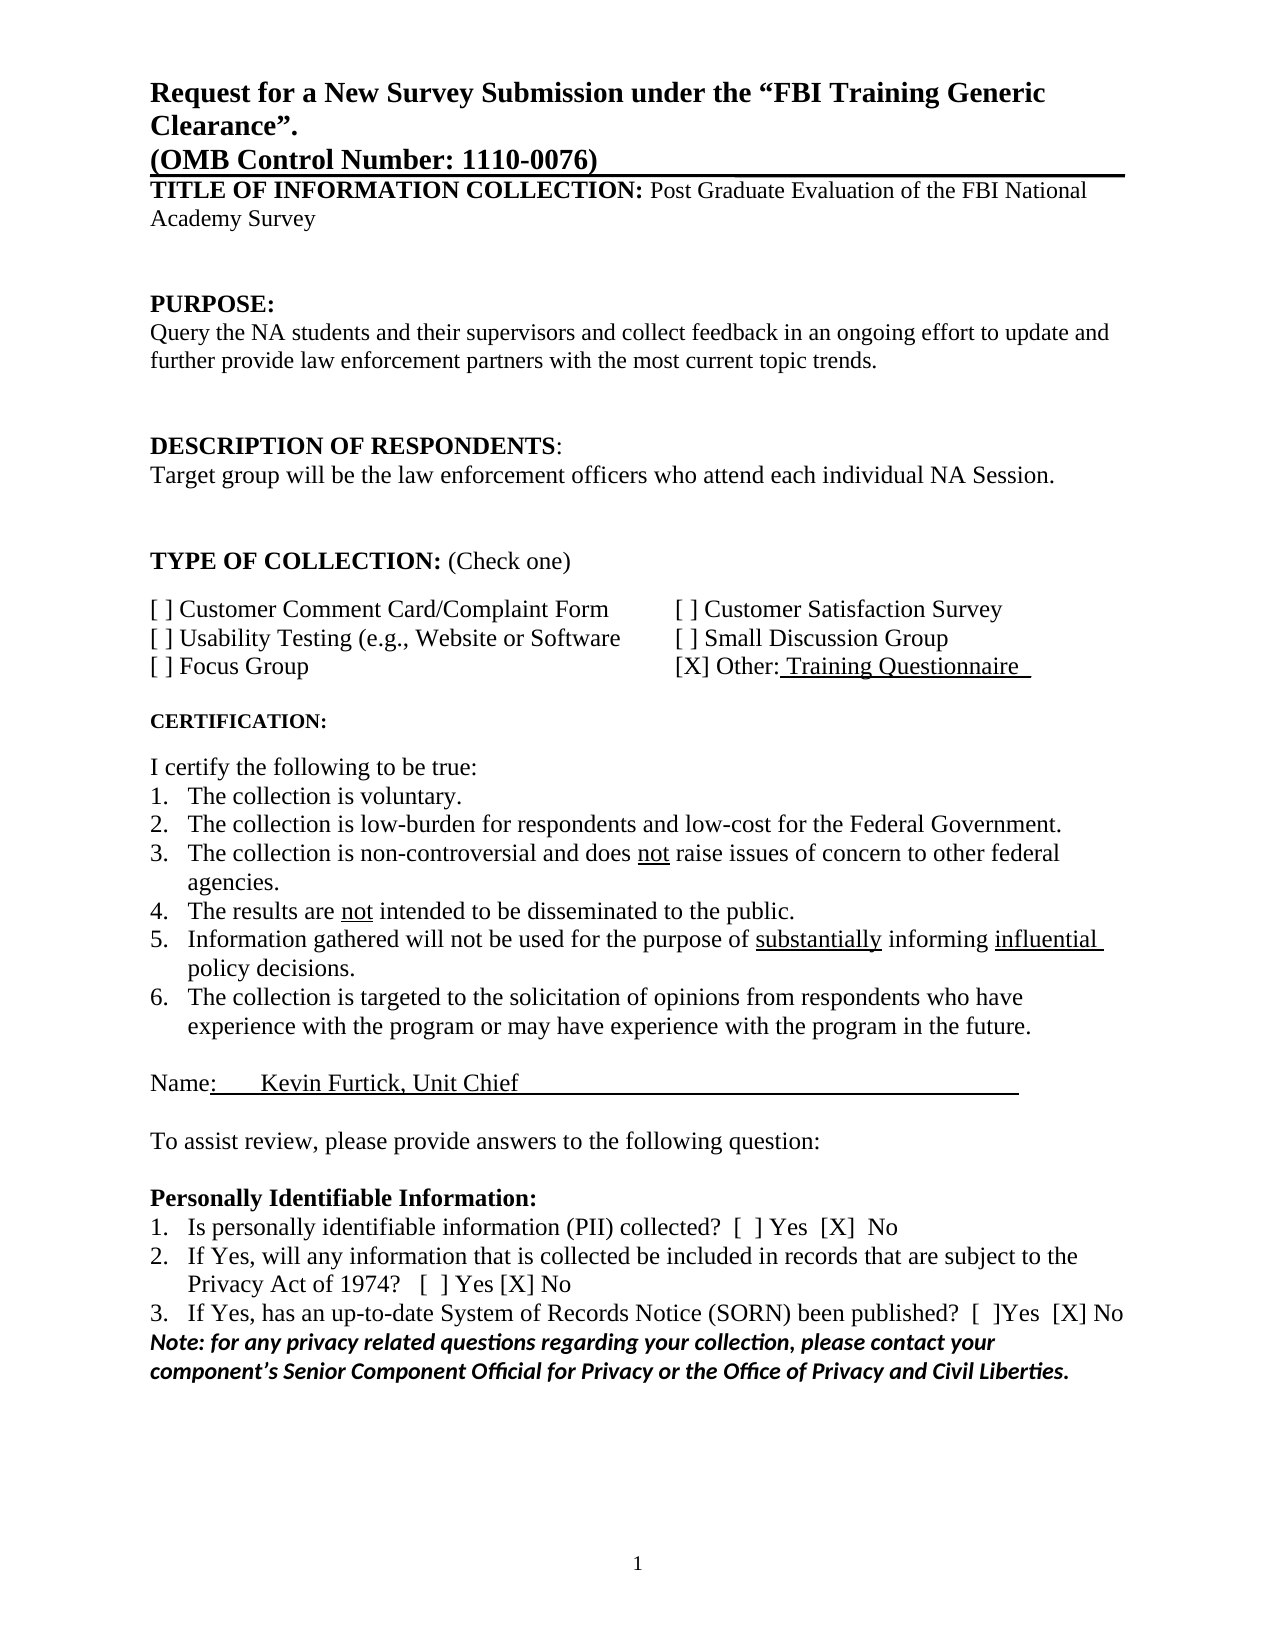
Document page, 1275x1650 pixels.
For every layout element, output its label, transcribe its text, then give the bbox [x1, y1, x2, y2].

text Personally Identifiable Information: [150, 1183, 1125, 1212]
text PURPOSE: [150, 289, 1125, 318]
list Is personally identifiable information (PII) collected? [ ] Yes [X] No [150, 1212, 1125, 1241]
text [ ] Customer Comment Card/Complaint Form [ ] Customer Satisfaction Survey [150, 594, 1125, 623]
list If Yes, has an up-to-date System of Records Notice (SORN) been published? [ ]Yes [X] No [150, 1298, 1125, 1327]
text [ ] Focus Group [X] Other: Training Questionnaire_ [150, 651, 1125, 680]
list The collection is non-controversial and does not raise issues of concern to other federal agencies. [150, 838, 1125, 896]
text Note: for any privacy related questions regarding your collection, please contact your component’s Senior Component Official for Privacy or the Office of Privacy and Civil Liberties. [150, 1327, 1125, 1386]
list Information gathered will not be used for the purpose of substantially informing influential policy decisions. [150, 924, 1125, 982]
text Request for a New Survey Submission under the “FBI Training Generic Clearance”. [150, 75, 1125, 142]
list The collection is voluntary. [150, 781, 1125, 809]
list The results are not intended to be disseminated to the public. [150, 896, 1125, 924]
text TITLE OF INFORMATION COLLECTION: Post Graduate Evaluation of the FBI National Academy Survey [150, 178, 1125, 232]
list The collection is low-burden for respondents and low-cost for the Federal Government. [150, 809, 1125, 838]
text DESCRIPTION OF RESPONDENTS: [150, 431, 1125, 460]
text TYPE OF COLLECTION: (Check one) [150, 546, 1125, 575]
text [ ] Usability Testing (e.g., Website or Software [ ] Small Discussion Group [150, 623, 1125, 651]
list If Yes, will any information that is collected be included in records that are subject to the Privacy Act of 1974? [ ] Yes [X] No [150, 1241, 1125, 1298]
text CERTIFICATION: [150, 709, 1125, 733]
text Query the NA students and their supervisors and collect feedback in an ongoing effort to update and further provide law enforcement partners with the most current topic trends. [150, 318, 1125, 373]
text To assist review, please provide answers to the following question: [150, 1126, 1125, 1154]
text Target group will be the law enforcement officers who attend each individual NA Session. [150, 460, 1125, 488]
text (OMB Control Number: 1110-0076) [150, 142, 1125, 174]
text I certify the following to be true: [150, 752, 1125, 781]
list The collection is targeted to the solicitation of opinions from respondents who have experience with the program or may have experience with the program in the future. [150, 982, 1125, 1039]
text Name: ___Kevin Furtick, Unit Chief________________________________________ [150, 1068, 1125, 1097]
